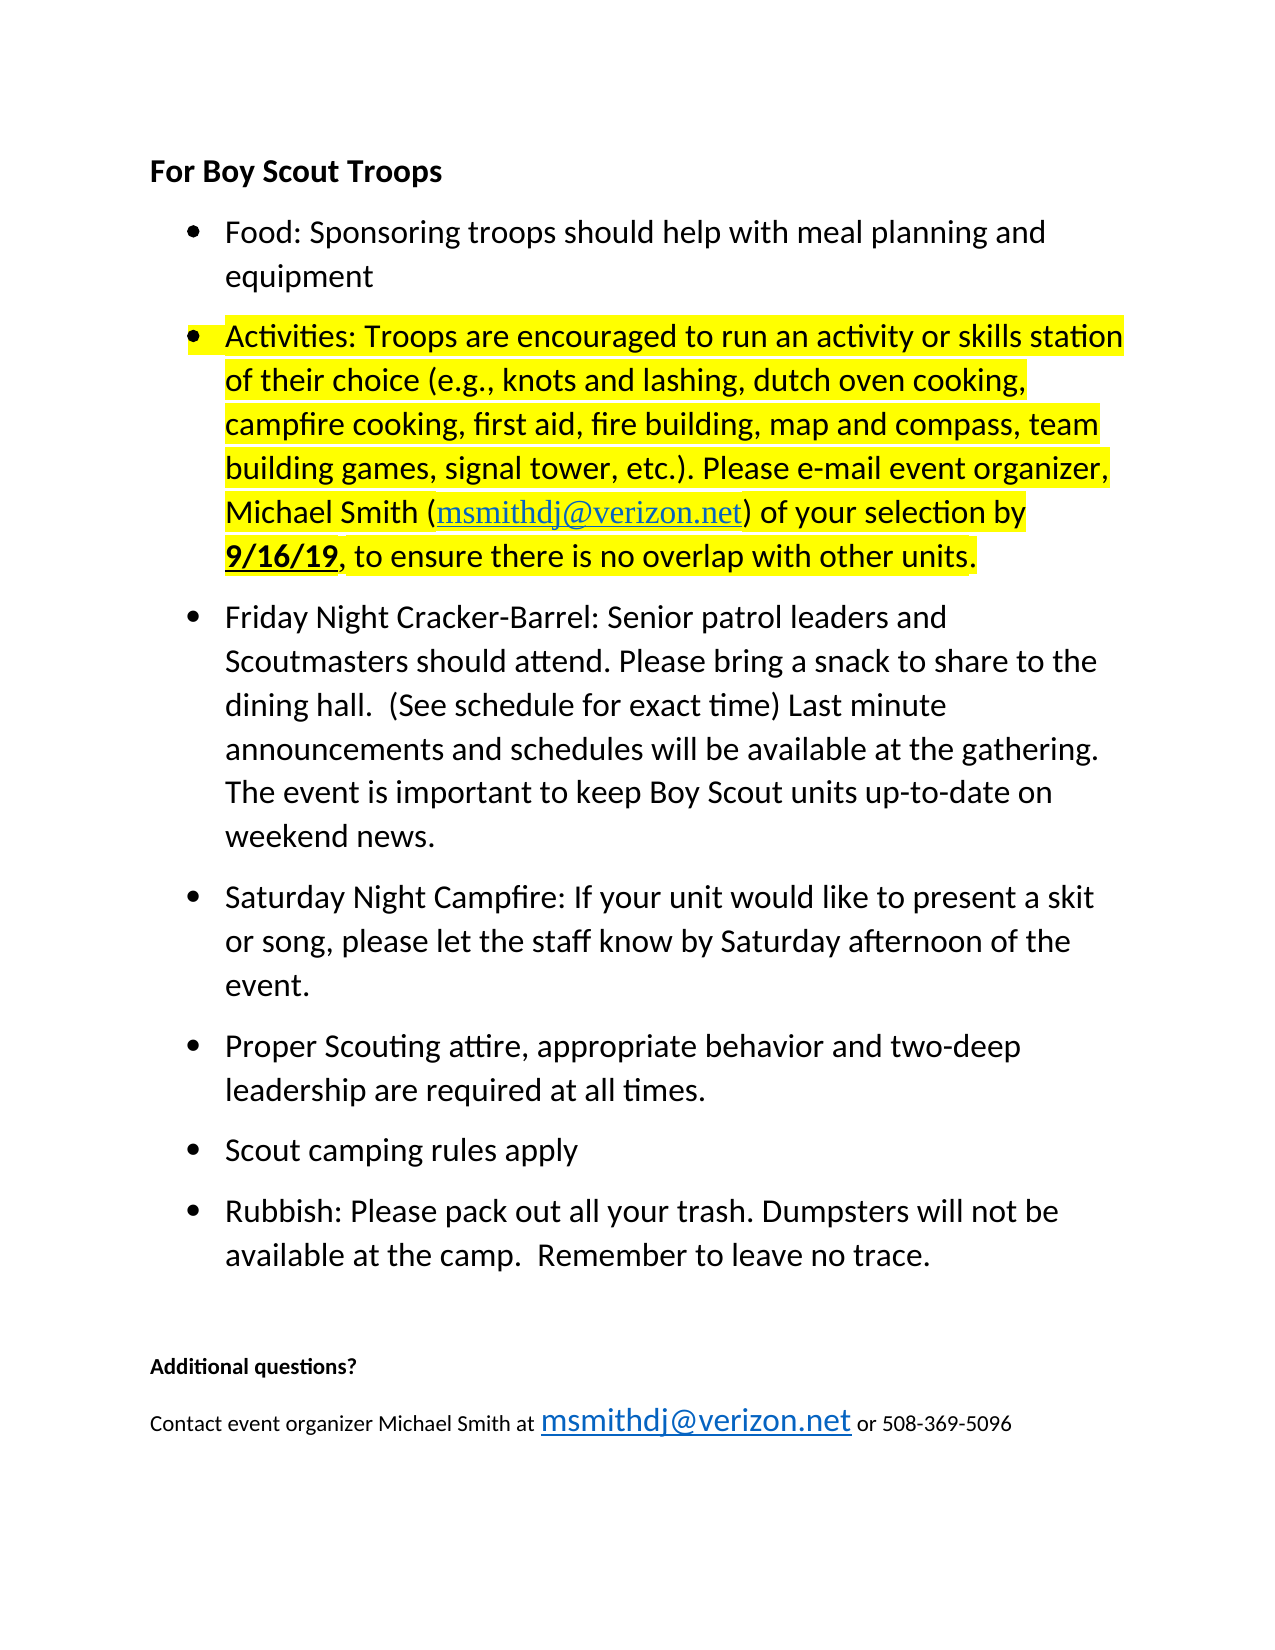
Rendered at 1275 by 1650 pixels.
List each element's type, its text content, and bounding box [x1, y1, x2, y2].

text Additional questions? [150, 1352, 1125, 1380]
list Food: Sponsoring troops should help with meal planning and equipment [187, 211, 1125, 295]
list Proper Scouting attire, appropriate behavior and two-deep leadership are required at all times. [187, 1024, 1125, 1109]
text For Boy Scout Troops [150, 150, 1125, 191]
list Saturday Night Campfire: If your unit would like to present a skit or song, please let the staff know by Saturday afternoon of the event. [187, 876, 1125, 1005]
text Contact event organizer Michael Smith at msmithdj@verizon.net or 508-369-5096 [150, 1399, 1125, 1440]
list Friday Night Cracker-Barrel: Senior patrol leaders and Scoutmasters should attend. Please bring a snack to share to the dining hall. (See schedule for exact time) Last minute announcements and schedules will be available at the gathering. The event is important to keep Boy Scout units up-to-date on weekend news. [187, 596, 1125, 856]
list Activities: Troops are encouraged to run an activity or skills station of their choice (e.g., knots and lashing, dutch oven cooking, campfire cooking, first aid, fire building, map and compass, team building games, signal tower, etc.). Please e-mail event organizer, Michael Smith (msmithdj@verizon.net) of your selection by 9/16/19, to ensure there is no overlap with other units. [187, 315, 1125, 576]
list Rubbish: Please pack out all your trash. Dumpsters will not be available at the camp. Remember to leave no trace. [187, 1190, 1125, 1274]
list Scout camping rules apply [187, 1129, 1125, 1170]
